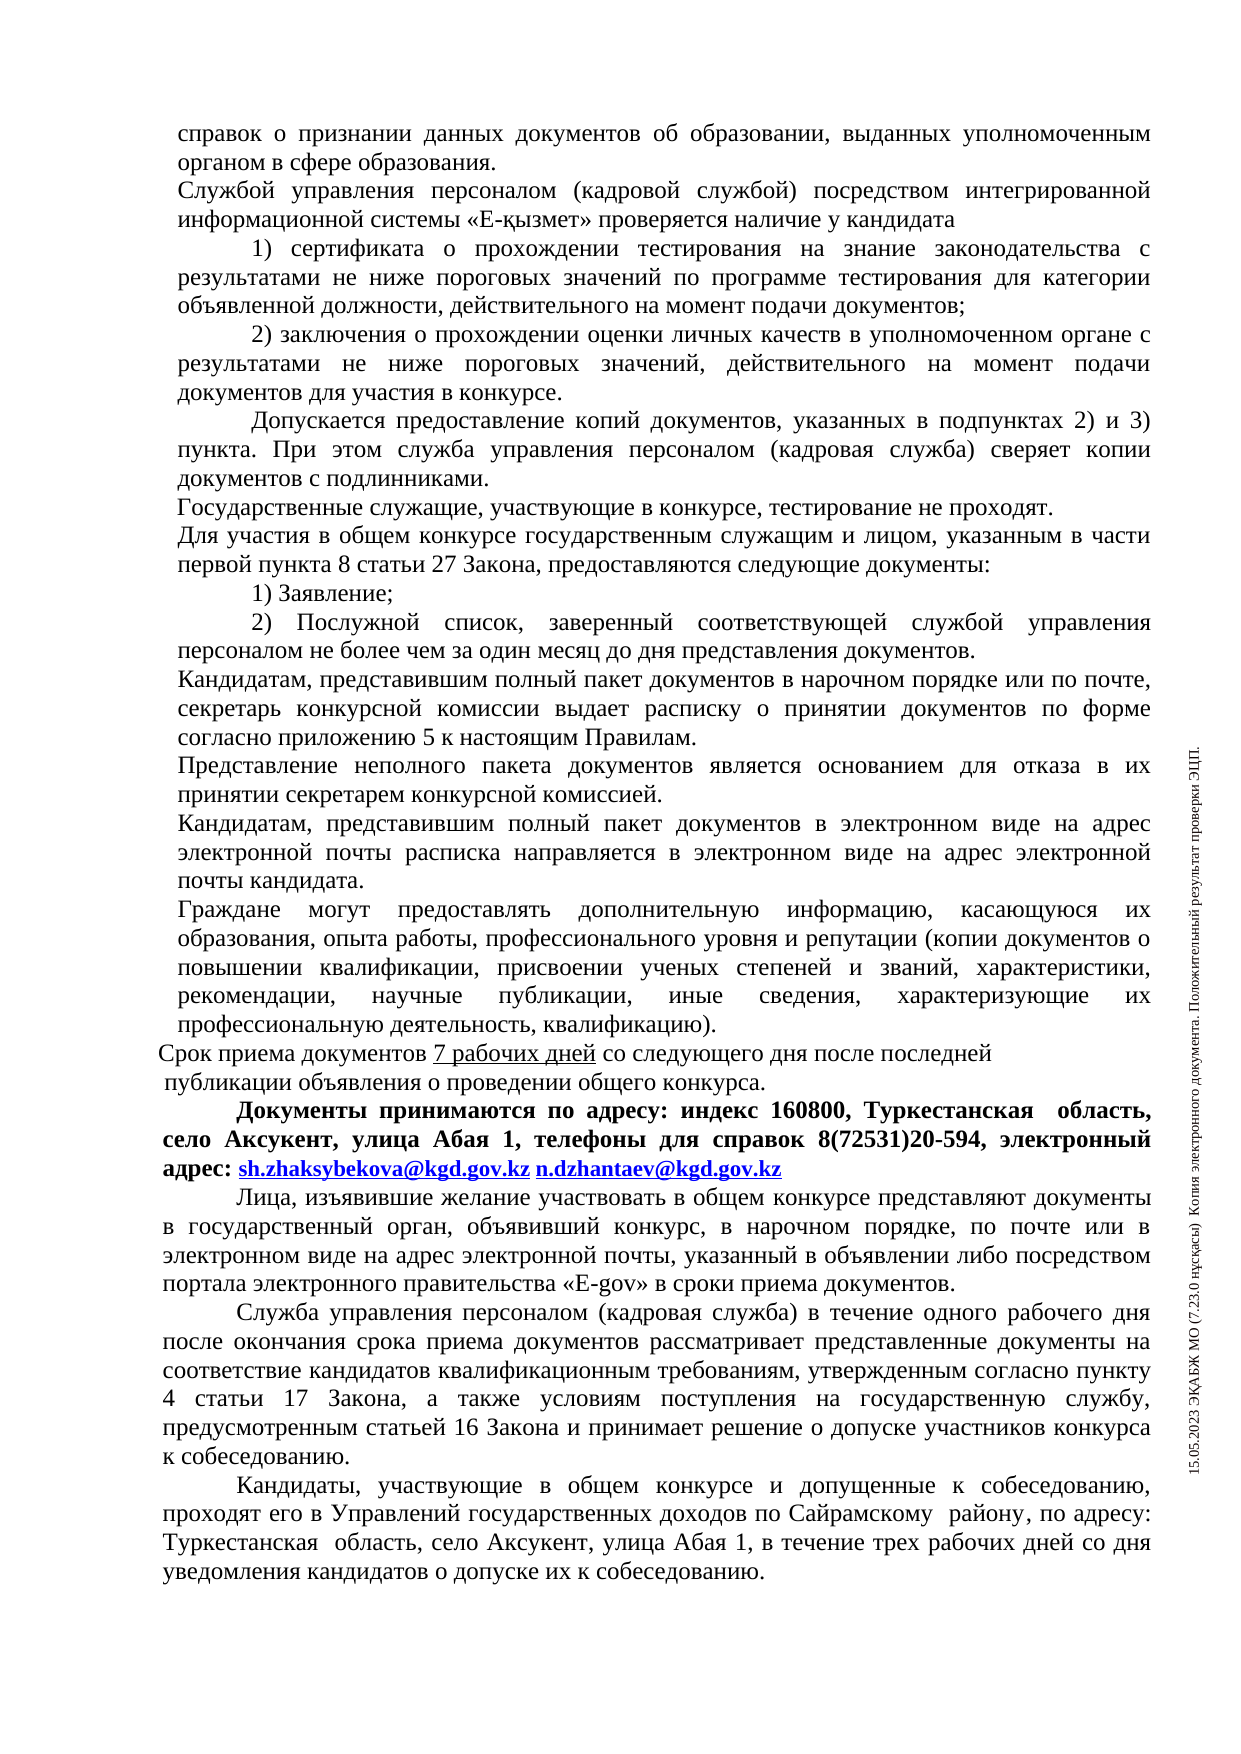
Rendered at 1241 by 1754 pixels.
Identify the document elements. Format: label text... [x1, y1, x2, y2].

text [177, 118, 1152, 176]
text Документы принимаются по адресу: индекс 160800, Туркестанская область, село Аксукент, улица Абая 1, телефоны для справок 8(72531)20-594, электронный адрес: sh.zhaksybekova@kgd.gov.kz n.dzhantaev@kgd.gov.kz [162, 1096, 1152, 1182]
text 1) сертификата о прохождении тестирования на знание законодательства с результатами не ниже пороговых значений по программе тестирования для категории объявленной должности, действительного на момент подачи документов; [177, 233, 1152, 319]
text Государственные служащие, участвующие в конкурсе, тестирование не проходят. [133, 492, 1152, 521]
text Представление неполного пакета документов является основанием для отказа в их принятии секретарем конкурсной комиссией. [177, 751, 1152, 808]
text Кандидаты, участвующие в общем конкурсе и допущенные к собеседованию, проходят его в Управлений государственных доходов по Сайрамскому району, по адресу: Туркестанская область, село Аксукент, улица Абая 1, в течение трех рабочих дней со дня уведомления кандидатов о допуске их к собеседованию. [162, 1470, 1152, 1585]
text 2) Послужной список, заверенный соответствующей службой управления персоналом не более чем за один месяц до дня представления документов. [177, 607, 1152, 664]
text публикации объявления о проведении общего конкурса. [133, 1067, 1122, 1096]
text Служба управления персоналом (кадровая служба) в течение одного рабочего дня после окончания срока приема документов рассматривает представленные документы на соответствие кандидатов квалификационным требованиям, утвержденным согласно пункту 4 статьи 17 Закона, а также условиям поступления на государственную службу, предусмотренным статьей 16 Закона и принимает решение о допуске участников конкурса к собеседованию. [162, 1297, 1152, 1470]
text Граждане могут предоставлять дополнительную информацию, касающуюся их образования, опыта работы, профессионального уровня и репутации (копии документов о повышении квалификации, присвоении ученых степеней и званий, характеристики, рекомендации, научные публикации, иные сведения, характеризующие их профессиональную деятельность, квалификацию). [177, 894, 1152, 1038]
text 1) Заявление; [177, 578, 1152, 607]
text Кандидатам, представившим полный пакет документов в электронном виде на адрес электронной почты расписка направляется в электронном виде на адрес электронной почты кандидата. [177, 808, 1152, 894]
text Для участия в общем конкурсе государственным служащим и лицом, указанным в части первой пункта 8 статьи 27 Закона, предоставляются следующие документы: [177, 521, 1152, 578]
text Срок приема документов 7 рабочих дней со следующего дня после последней [133, 1038, 1122, 1067]
text Службой управления персоналом (кадровой службой) посредством интегрированной информационной системы «Е-қызмет» проверяется наличие у кандидата [177, 176, 1152, 233]
text Допускается предоставление копий документов, указанных в подпунктах 2) и 3) пункта. При этом служба управления персоналом (кадровая служба) сверяет копии документов с подлинниками. [177, 406, 1152, 492]
text Лица, изъявившие желание участвовать в общем конкурсе представляют документы в государственный орган, объявивший конкурс, в нарочном порядке, по почте или в электронном виде на адрес электронной почты, указанный в объявлении либо посредством портала электронного правительства «Е-gov» в сроки приема документов. [162, 1182, 1152, 1297]
text Кандидатам, представившим полный пакет документов в нарочном порядке или по почте, секретарь конкурсной комиссии выдает расписку о принятии документов по форме согласно приложению 5 к настоящим Правилам. [177, 664, 1152, 751]
text 2) заключения о прохождении оценки личных качеств в уполномоченном органе с результатами не ниже пороговых значений, действительного на момент подачи документов для участия в конкурсе. [177, 319, 1152, 406]
